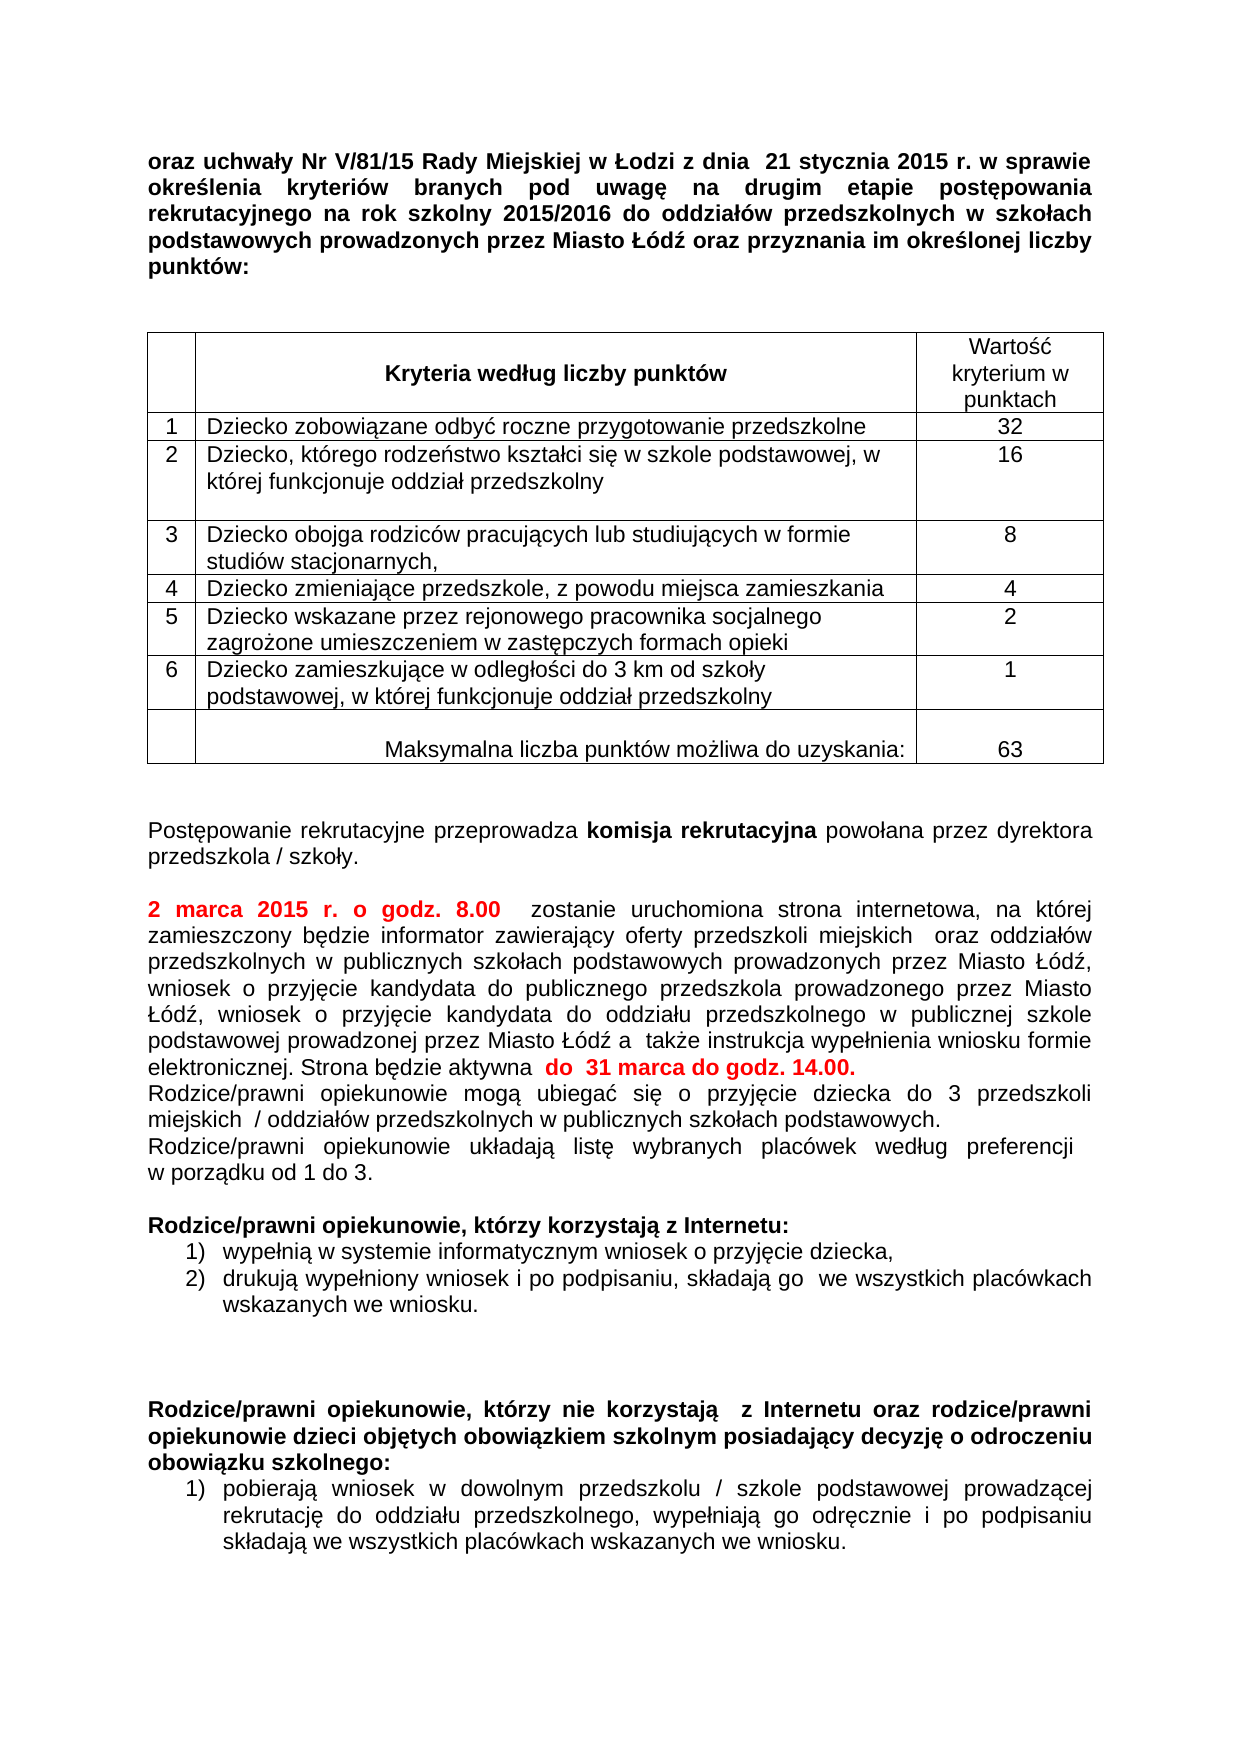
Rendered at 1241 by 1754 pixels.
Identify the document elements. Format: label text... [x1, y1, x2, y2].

table_cell 63 [917, 710, 1103, 763]
table_cell 3 [148, 521, 195, 574]
table_cell [148, 710, 195, 763]
table_header Wartość kryterium w punktach [917, 333, 1103, 412]
text Postępowanie rekrutacyjne przeprowadza komisja rekrutacyjna powołana przez dyrektora przedszkola / szkoły. [148, 817, 1093, 869]
table_cell Maksymalna liczba punktów możliwa do uzyskania: [196, 710, 916, 763]
table_cell 4 [148, 575, 195, 602]
table_cell Dziecko zobowiązane odbyć roczne przygotowanie przedszkolne [196, 413, 916, 440]
table_cell 32 [917, 413, 1103, 440]
text Rodzice/prawni opiekunowie mogą ubiegać się o przyjęcie dziecka do 3 przedszkoli miejskich / oddziałów przedszkolnych w publicznych szkołach podstawowych. [148, 1080, 1093, 1133]
table_cell 1 [148, 413, 195, 440]
table_cell Dziecko, którego rodzeństwo kształci się w szkole podstawowej, w której funkcjonuje oddział przedszkolny [196, 441, 916, 520]
list pobierają wniosek w dowolnym przedszkolu / szkole podstawowej prowadzącej rekrutację do oddziału przedszkolnego, wypełniają go odręcznie i po podpisaniu składają we wszystkich placówkach wskazanych we wniosku. [185, 1475, 1093, 1554]
list wypełnią w systemie informatycznym wniosek o przyjęcie dziecka, [185, 1238, 1093, 1264]
table_header [148, 333, 195, 412]
text 2 marca 2015 r. o godz. 8.00 zostanie uruchomiona strona internetowa, na której zamieszczony będzie informator zawierający oferty przedszkoli miejskich oraz oddziałów przedszkolnych w publicznych szkołach podstawowych prowadzonych przez Miasto Łódź, wniosek o przyjęcie kandydata do publicznego przedszkola prowadzonego przez Miasto Łódź, wniosek o przyjęcie kandydata do oddziału przedszkolnego w publicznej szkole podstawowej prowadzonej przez Miasto Łódź a także instrukcja wypełnienia wniosku formie elektronicznej. Strona będzie aktywna do 31 marca do godz. 14.00. [148, 896, 1093, 1080]
table_cell Dziecko obojga rodziców pracujących lub studiujących w formie studiów stacjonarnych, [196, 521, 916, 574]
text Rodzice/prawni opiekunowie, którzy nie korzystają z Internetu oraz rodzice/prawni opiekunowie dzieci objętych obowiązkiem szkolnym posiadający decyzję o odroczeniu obowiązku szkolnego: [148, 1396, 1093, 1475]
text Rodzice/prawni opiekunowie układają listę wybranych placówek według preferencji w porządku od 1 do 3. [148, 1133, 1093, 1186]
table_cell 4 [917, 575, 1103, 602]
table_cell 1 [917, 656, 1103, 709]
table_cell 2 [917, 603, 1103, 655]
table_cell 2 [148, 441, 195, 520]
table_cell 5 [148, 603, 195, 655]
list drukują wypełniony wniosek i po podpisaniu, składają go we wszystkich placówkach wskazanych we wniosku. [185, 1264, 1093, 1317]
table_cell 16 [917, 441, 1103, 520]
table_cell 8 [917, 521, 1103, 574]
table_header Kryteria według liczby punktów [196, 333, 916, 412]
table_cell 6 [148, 656, 195, 709]
text Rodzice/prawni opiekunowie, którzy korzystają z Internetu: [148, 1212, 1093, 1238]
table_cell Dziecko zmieniające przedszkole, z powodu miejsca zamieszkania [196, 575, 916, 602]
text oraz uchwały Nr V/81/15 Rady Miejskiej w Łodzi z dnia 21 stycznia 2015 r. w sprawie określenia kryteriów branych pod uwagę na drugim etapie postępowania rekrutacyjnego na rok szkolny 2015/2016 do oddziałów przedszkolnych w szkołach podstawowych prowadzonych przez Miasto Łódź oraz przyznania im określonej liczby punktów: [148, 148, 1093, 279]
table_cell Dziecko zamieszkujące w odległości do 3 km od szkoły podstawowej, w której funkcjonuje oddział przedszkolny [196, 656, 916, 709]
table_cell Dziecko wskazane przez rejonowego pracownika socjalnego zagrożone umieszczeniem w zastępczych formach opieki [196, 603, 916, 655]
